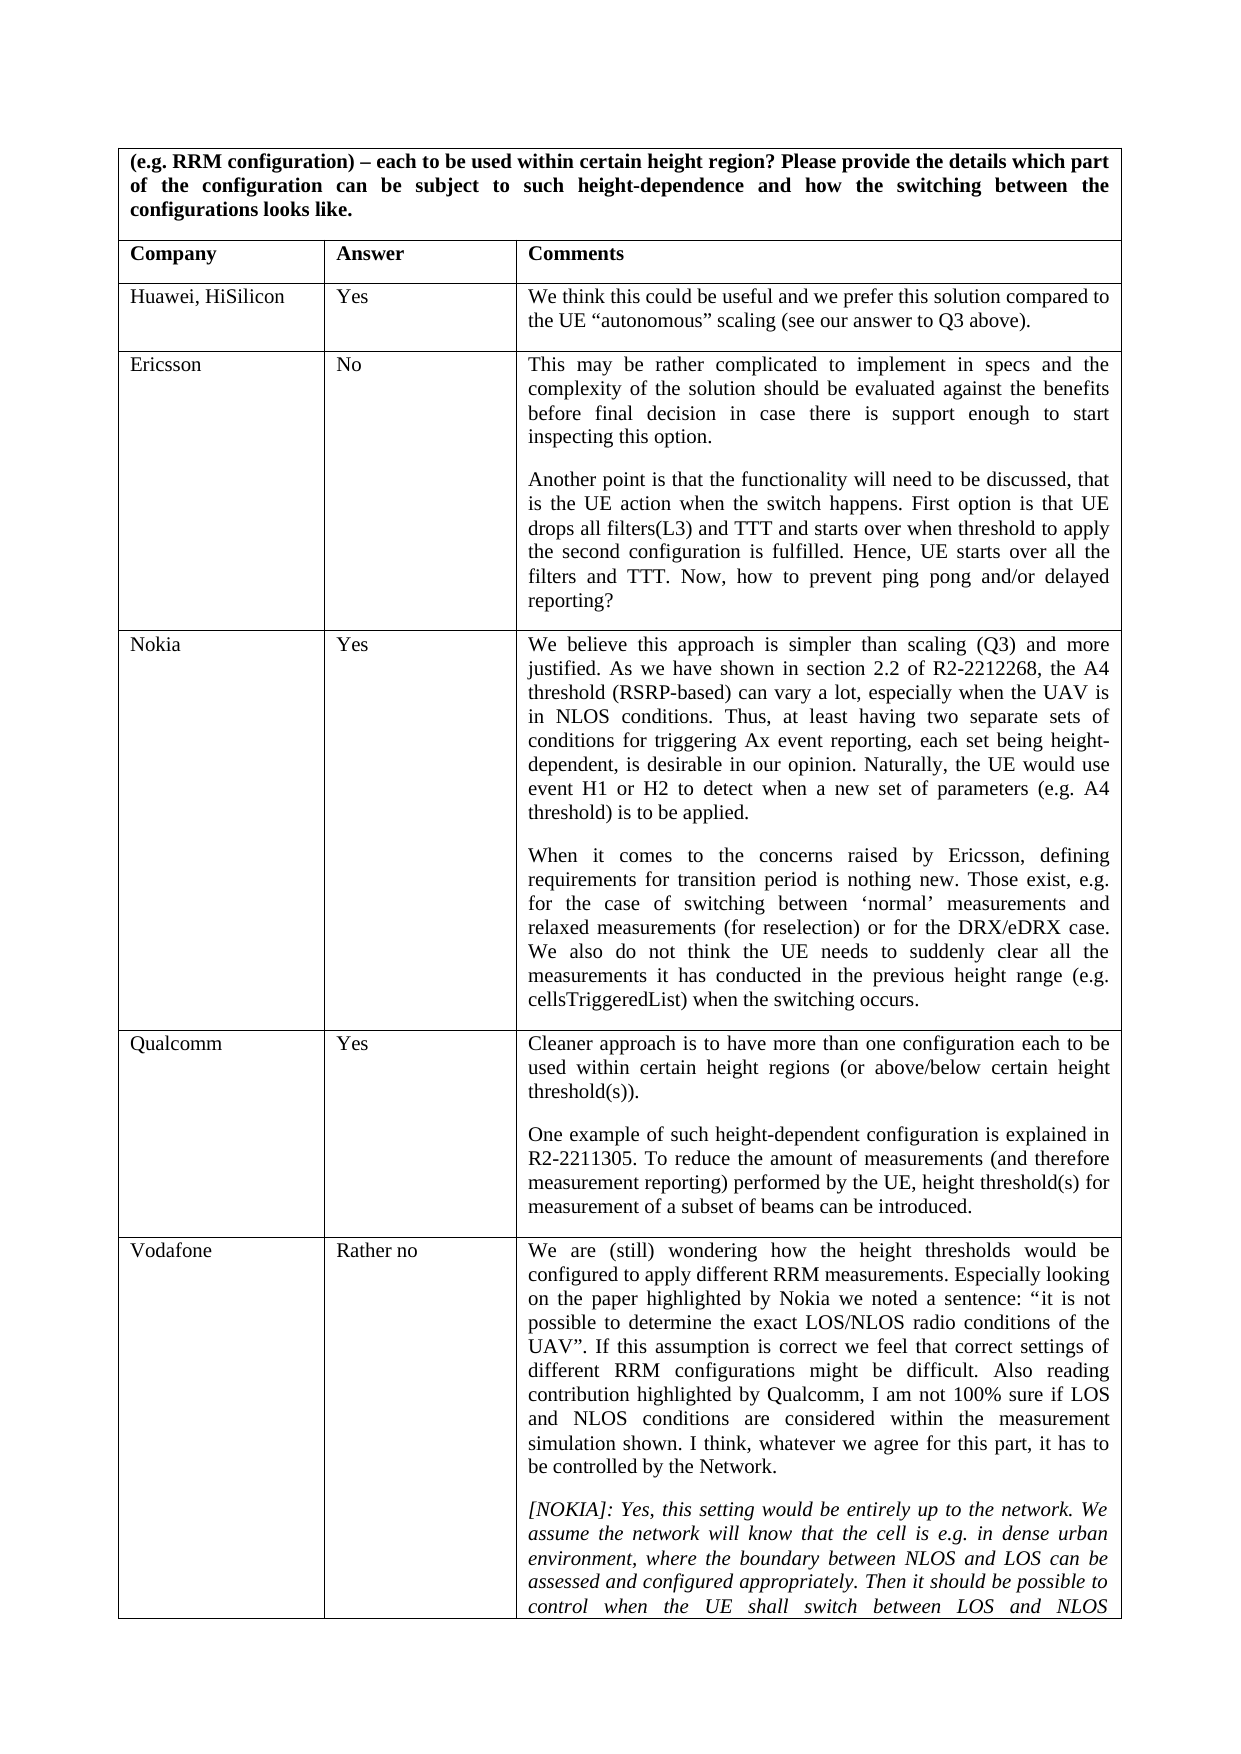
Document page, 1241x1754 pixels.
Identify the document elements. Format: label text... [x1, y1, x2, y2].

table_cell Yes [325, 631, 516, 1030]
table_cell Yes [325, 284, 516, 351]
table_cell No [325, 352, 516, 630]
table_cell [517, 1238, 1121, 1618]
table_cell We believe this approach is simpler than scaling (Q3) and more justified. As we have shown in section 2.2 of R2-2212268, the A4 threshold (RSRP-based) can vary a lot, especially when the UAV is in NLOS conditions. Thus, at least having two separate sets of conditions for triggering Ax event reporting, each set being height-dependent, is desirable in our opinion. Naturally, the UE would use event H1 or H2 to detect when a new set of parameters (e.g. A4 threshold) is to be applied. When it comes to the concerns raised by Ericsson, defining requirements for transition period is nothing new. Those exist, e.g. for the case of switching between ‘normal’ measurements and relaxed measurements (for reselection) or for the DRX/eDRX case. We also do not think the UE needs to suddenly clear all the measurements it has conducted in the previous height range (e.g. cellsTriggeredList) when the switching occurs. [517, 631, 1121, 1030]
table_cell Huawei, HiSilicon [119, 284, 324, 351]
table_cell Comments [517, 241, 1121, 283]
table_cell Rather no [325, 1238, 516, 1618]
table_cell This may be rather complicated to implement in specs and the complexity of the solution should be evaluated against the benefits before final decision in case there is support enough to start inspecting this option. Another point is that the functionality will need to be discussed, that is the UE action when the switch happens. First option is that UE drops all filters(L3) and TTT and starts over when threshold to apply the second configuration is fulfilled. Hence, UE starts over all the filters and TTT. Now, how to prevent ping pong and/or delayed reporting? [517, 352, 1121, 630]
table_cell Qualcomm [119, 1031, 324, 1237]
table_cell Answer [325, 241, 516, 283]
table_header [119, 149, 1121, 239]
table_cell We think this could be useful and we prefer this solution compared to the UE “autonomous” scaling (see our answer to Q3 above). [517, 284, 1121, 351]
table_cell Nokia [119, 631, 324, 1030]
table_cell Cleaner approach is to have more than one configuration each to be used within certain height regions (or above/below certain height threshold(s)). One example of such height-dependent configuration is explained in R2-2211305. To reduce the amount of measurements (and therefore measurement reporting) performed by the UE, height threshold(s) for measurement of a subset of beams can be introduced. [517, 1031, 1121, 1237]
table_cell Company [119, 241, 324, 283]
table_cell Yes [325, 1031, 516, 1237]
table_cell Ericsson [119, 352, 324, 630]
table_cell Vodafone [119, 1238, 324, 1618]
